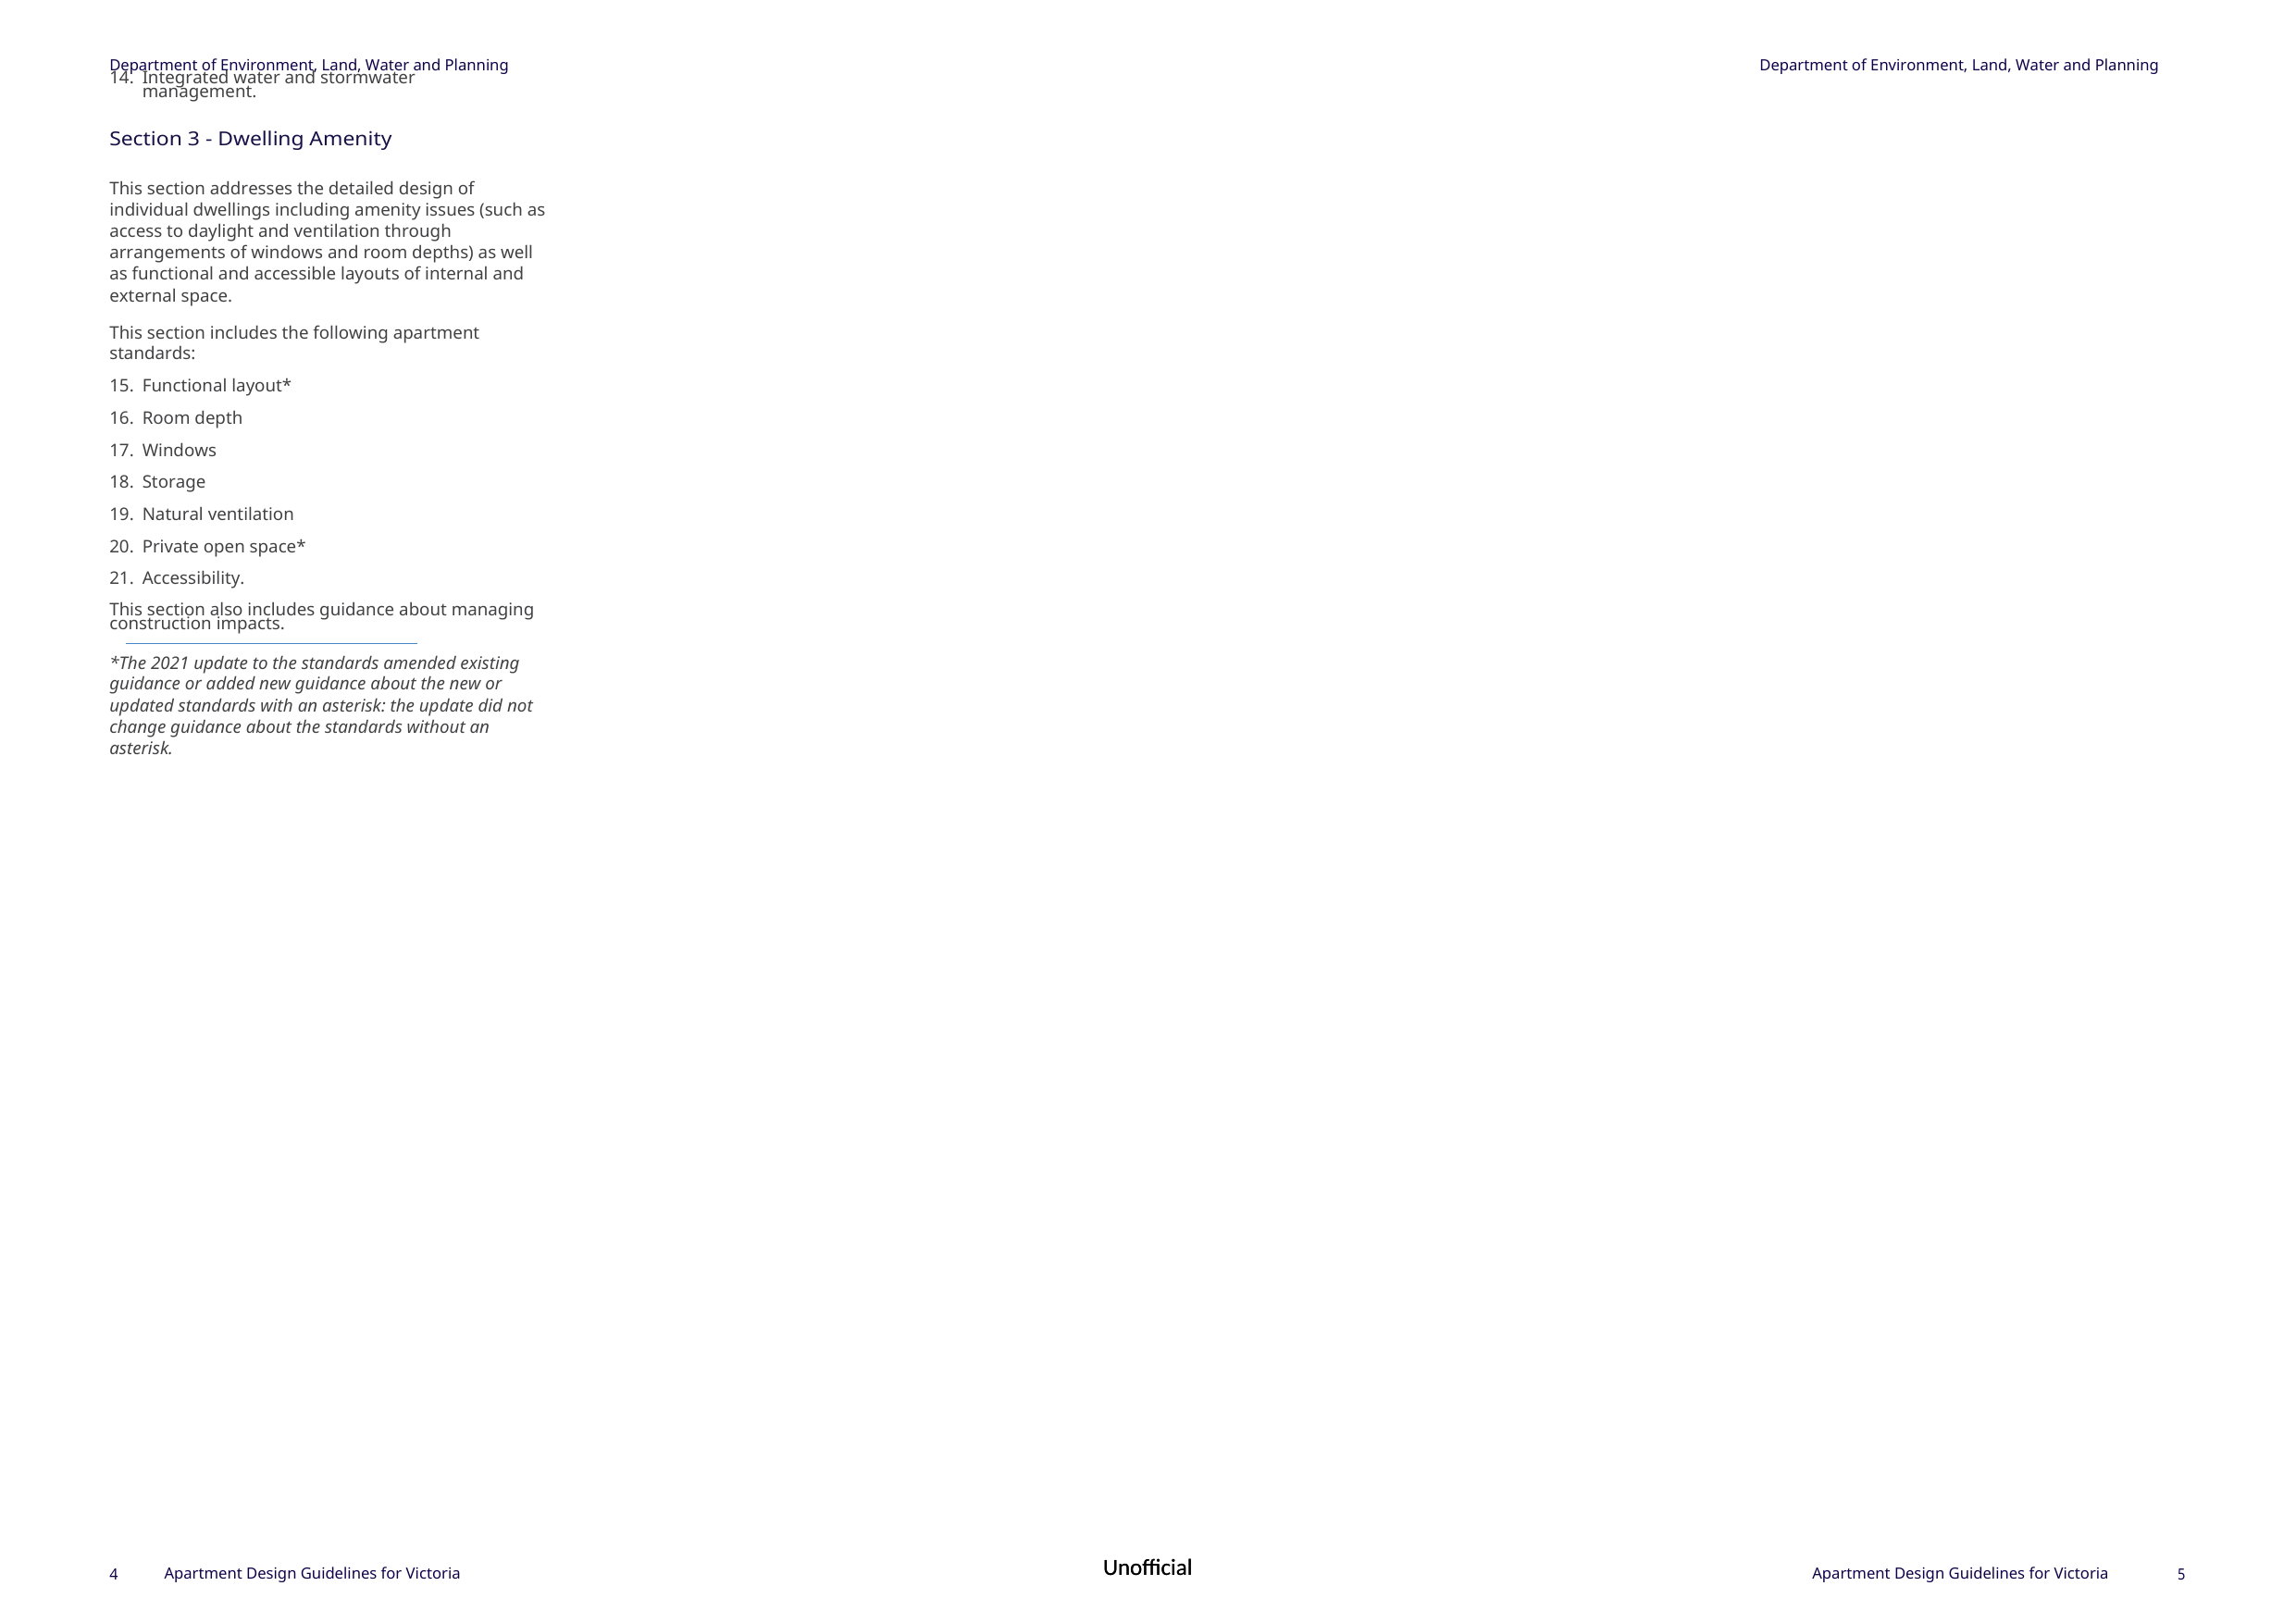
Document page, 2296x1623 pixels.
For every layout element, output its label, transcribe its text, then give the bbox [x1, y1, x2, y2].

list Natural ventilation [109, 502, 563, 526]
list Accessibility. [109, 565, 563, 589]
text *The 2021 update to the standards amended existing guidance or added new guidance about the new or updated standards with an asterisk: the update did not change guidance about the standards without an asterisk. [109, 652, 547, 760]
list Integrated water and stormwater management. [109, 71, 509, 102]
list Private open space* [109, 534, 563, 557]
list Room depth [109, 405, 563, 429]
text This section addresses the detailed design of individual dwellings including amenity issues (such as access to daylight and ventilation through arrangements of windows and room depths) as well as functional and accessible layouts of internal and external space. [109, 178, 547, 306]
list Functional layout* [109, 374, 563, 397]
list Windows [109, 438, 563, 461]
list Storage [109, 470, 563, 493]
subtitle Section 3 - Dwelling Amenity [109, 125, 563, 151]
text This section includes the following apartment standards: [109, 322, 543, 365]
text This section also includes guidance about managing construction impacts. [109, 603, 547, 635]
